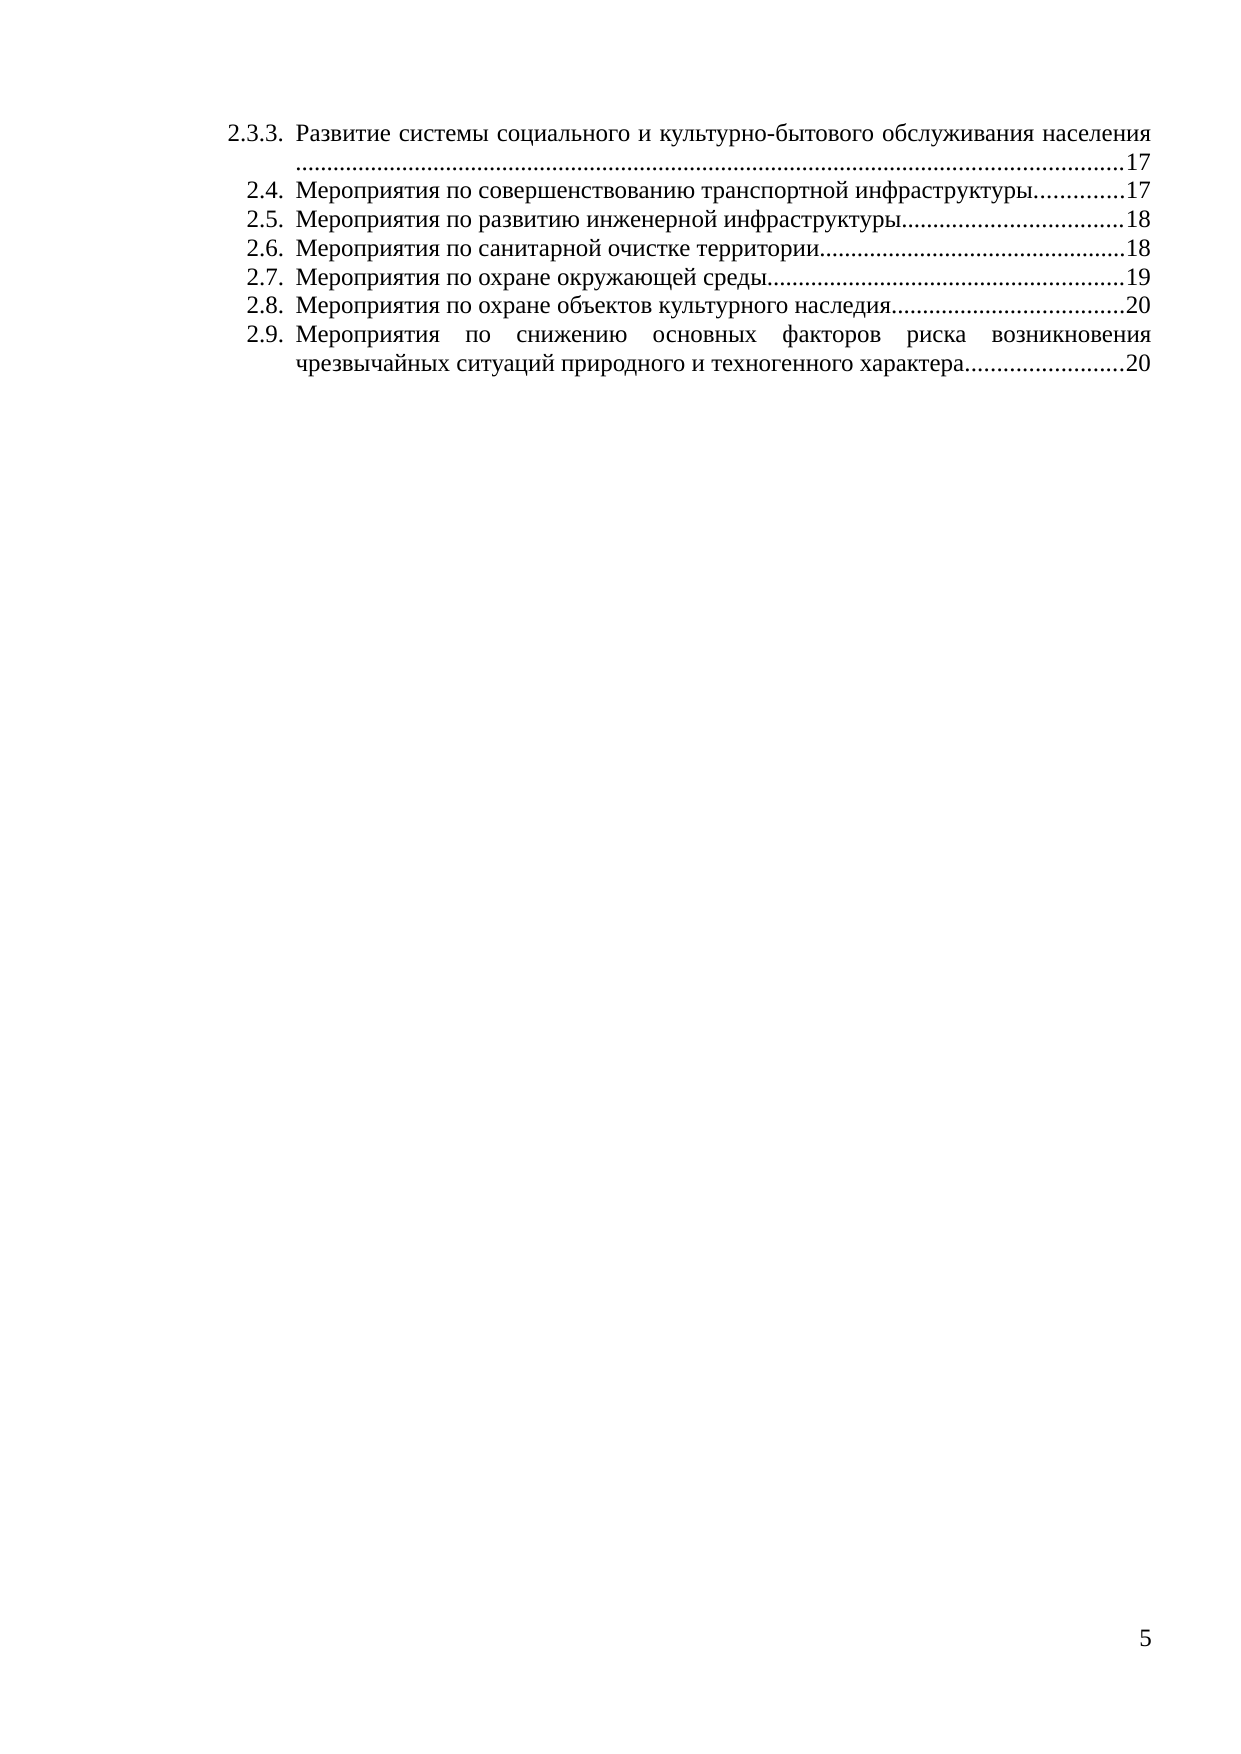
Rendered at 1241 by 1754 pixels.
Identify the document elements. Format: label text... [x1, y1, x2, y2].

text 2.4. Мероприятия по совершенствованию транспортной инфраструктуры 17 [246, 176, 1152, 204]
text 2.8. Мероприятия по охране объектов культурного наследия 20 [246, 291, 1152, 319]
text 2.7. Мероприятия по охране окружающей среды 19 [246, 262, 1152, 291]
text 2.5. Мероприятия по развитию инженерной инфраструктуры 18 [246, 204, 1152, 233]
text 2.6. Мероприятия по санитарной очистке территории 18 [246, 233, 1152, 262]
text 2.3.3. Развитие системы социального и культурно-бытового обслуживания населения 17 [227, 118, 1152, 176]
text 2.9. Мероприятия по снижению основных факторов риска возникновения чрезвычайных ситуаций природного и техногенного характера 20 [246, 319, 1152, 377]
